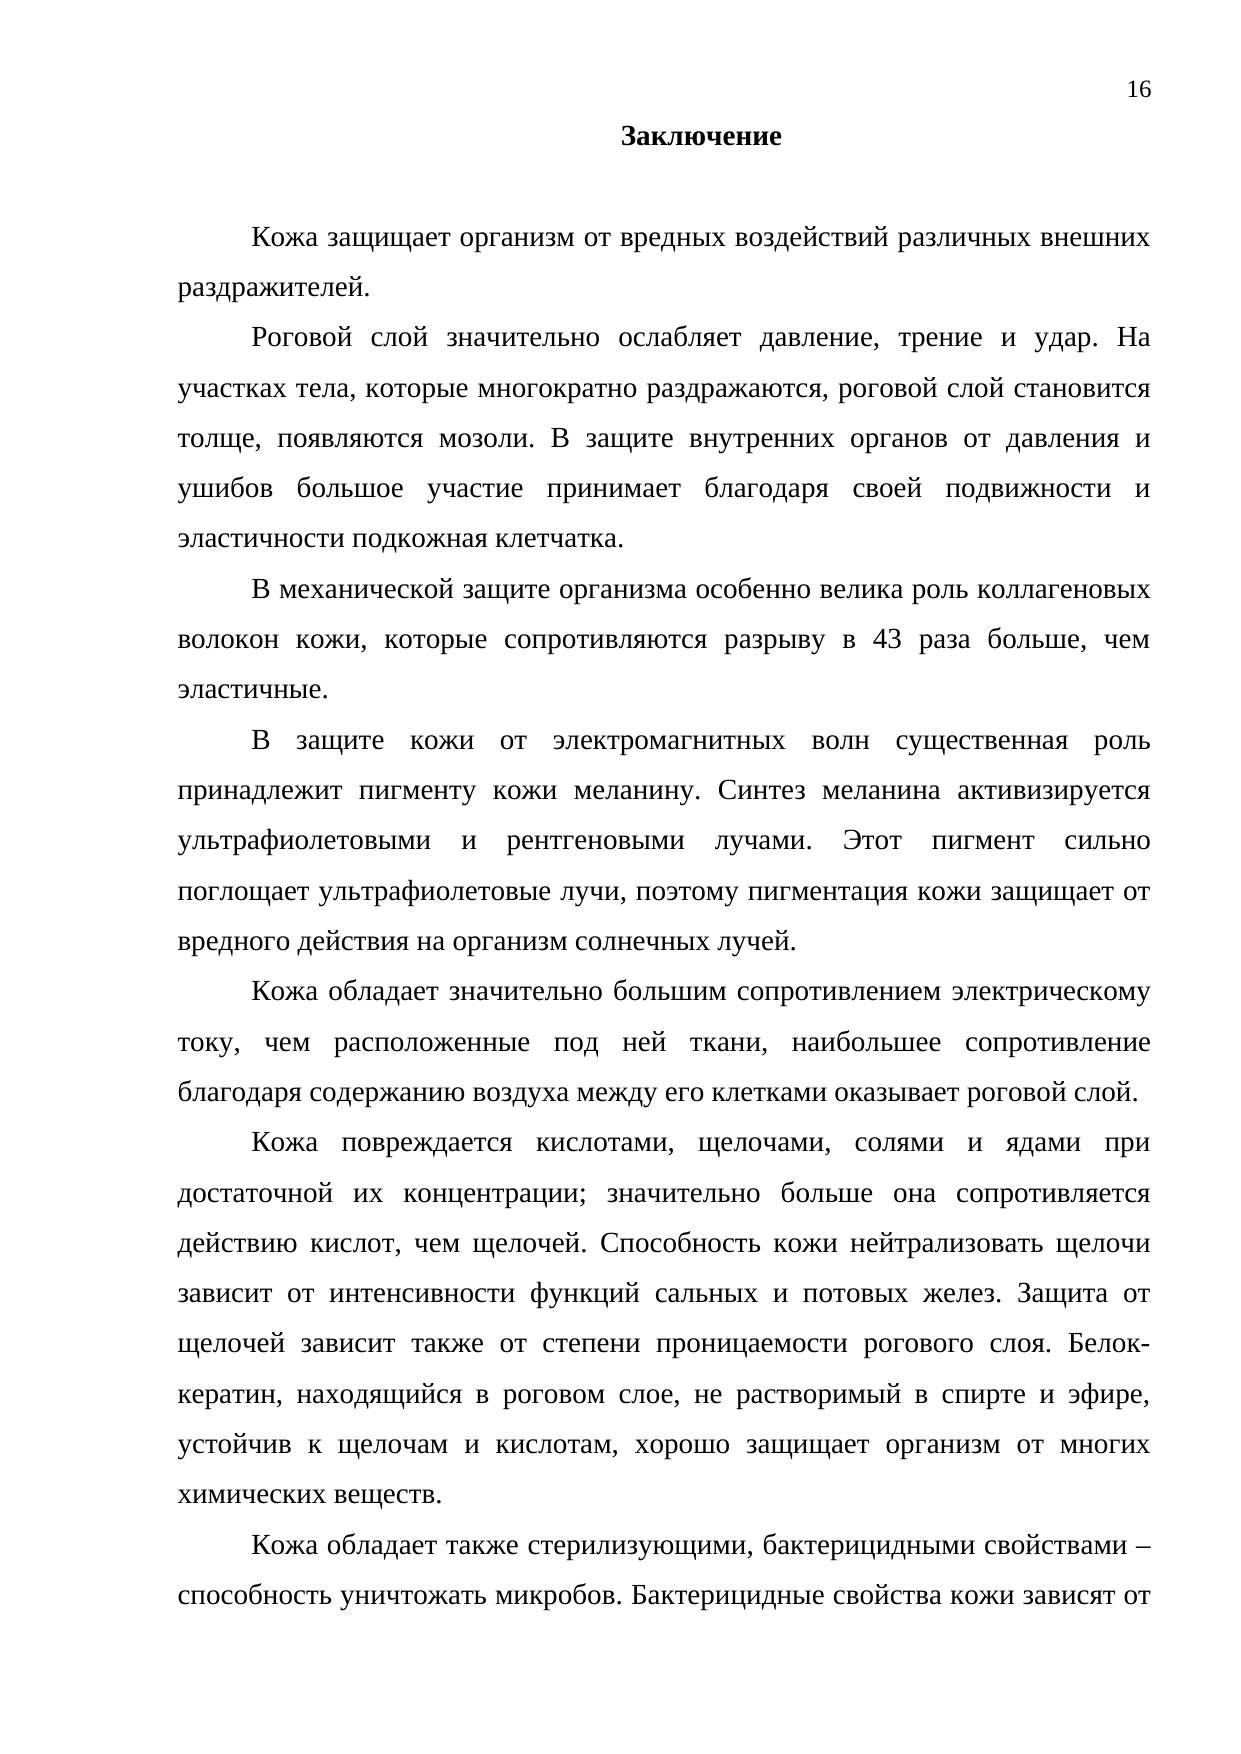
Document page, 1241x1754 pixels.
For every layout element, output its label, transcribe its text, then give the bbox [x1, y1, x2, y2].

text Роговой слой значительно ослабляет давление, трение и удар. На участках тела, которые многократно раздражаются, роговой слой становится толще, появляются мозоли. В защите внутренних органов от давления и ушибов большое участие принимает благодаря своей подвижности и эластичности подкожная клетчатка. [177, 319, 1152, 554]
text Кожа обладает значительно большим сопротивлением электрическому току, чем расположенные под ней ткани, наибольшее сопротивление благодаря содержанию воздуха между его клетками оказывает роговой слой. [177, 973, 1152, 1108]
text Заключение [177, 118, 1152, 152]
text В защите кожи от электромагнитных волн существенная роль принадлежит пигменту кожи меланину. Синтез меланина активизируется ультрафиолетовыми и рентгеновыми лучами. Этот пигмент сильно поглощает ультрафиолетовые лучи, поэтому пигментация кожи защищает от вредного действия на организм солнечных лучей. [177, 722, 1152, 957]
text Кожа защищает организм от вредных воздействий различных внешних раздражителей. [177, 219, 1152, 303]
text В механической защите организма особенно велика роль коллагеновых волокон кожи, которые сопротивляются разрыву в 43 раза больше, чем эластичные. [177, 571, 1152, 705]
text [177, 1527, 1152, 1611]
text Кожа повреждается кислотами, щелочами, солями и ядами при достаточной их концентрации; значительно больше она сопротивляется действию кислот, чем щелочей. Способность кожи нейтрализовать щелочи зависит от интенсивности функций сальных и потовых желез. Защита от щелочей зависит также от степени проницаемости рогового слоя. Белок-кератин, находящийся в роговом слое, не растворимый в спирте и эфире, устойчив к щелочам и кислотам, хорошо защищает организм от многих химических веществ. [177, 1124, 1152, 1510]
